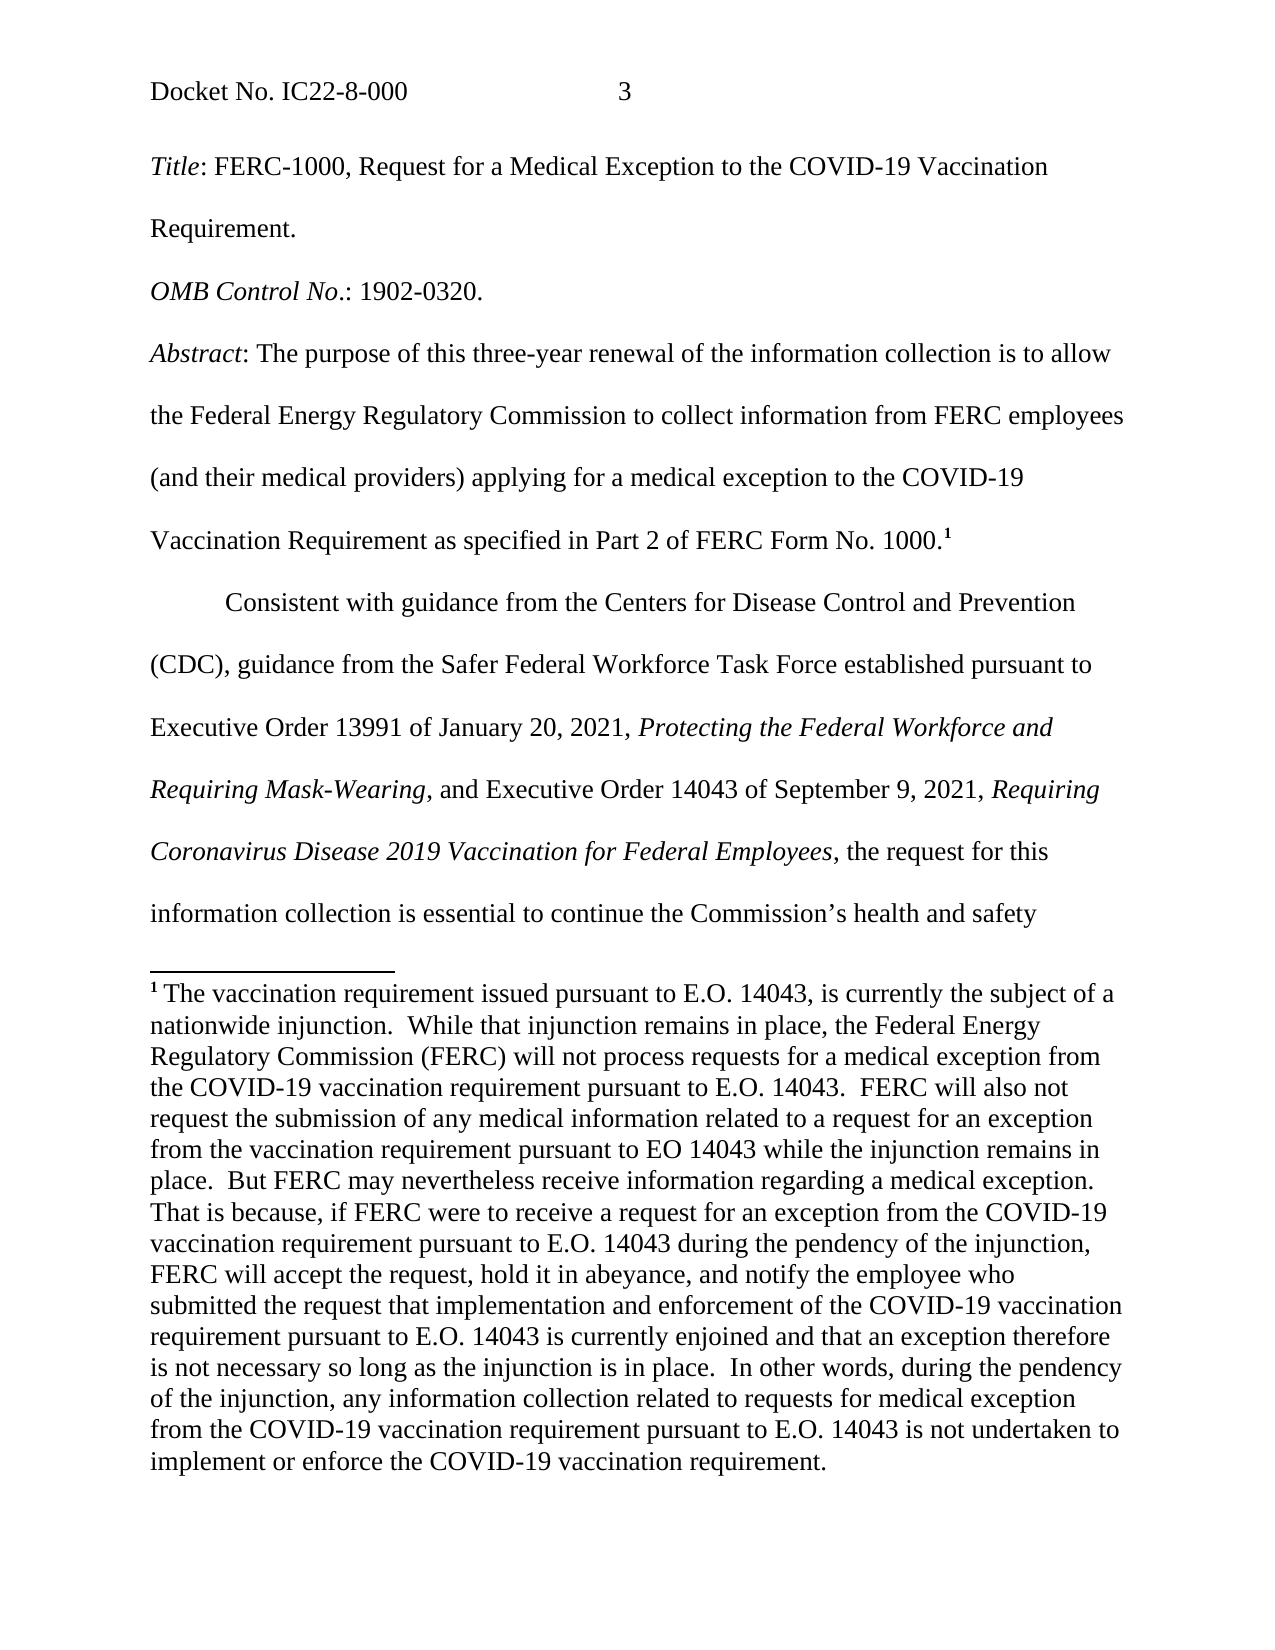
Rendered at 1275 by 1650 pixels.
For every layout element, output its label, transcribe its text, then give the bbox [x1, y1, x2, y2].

text Title: FERC-1000, Request for a Medical Exception to the COVID-19 Vaccination Requirement. [150, 150, 1125, 243]
text Abstract: The purpose of this three-year renewal of the information collection is to allow the Federal Energy Regulatory Commission to collect information from FERC employees (and their medical providers) applying for a medical exception to the COVID-19 Vaccination Requirement as specified in Part 2 of FERC Form No. 1000. [150, 337, 1125, 555]
text Consistent with guidance from the Centers for Disease Control and Prevention (CDC), guidance from the Safer Federal Workforce Task Force established pursuant to Executive Order 13991 of January 20, 2021, Protecting the Federal Workforce and Requiring Mask-Wearing, and Executive Order 14043 of September 9, 2021, Requiring Coronavirus Disease 2019 Vaccination for Federal Employees, the request for this information collection is essential to continue the Commission’s health and safety measures regarding the federal employee medical exceptions to the COVID-19 mandatory vaccinations. In addition, the Rehabilitation Act of 1973, as amended, requires Federal Agencies to provide reasonable accommodations to qualified employees with disabilities unless that reasonable accommodation would impose an undue hardship on the employee’s Agency. See 29 U.S.C. 791 and 29 C.F.R. Part 1614; see also 20 C.F.R. Part 1630 and Executive Order 13164 of July 26, 2000, Requiring Federal Agencies to Establish Procedures to Facilitate the Provision of Reasonable Accommodation. Section 2 of E.O. 14043 mandates that each agency, “implement, to the extent consistent with applicable law, a program to require COVID-19 vaccination for all of its Federal employees, with exceptions only as required by law.” This medical exception form (FERC Form No. 1000) is necessary for the Commission to determine whether to grant medical exceptions to the vaccine requirement under the Rehabilitation Act. [150, 586, 1125, 929]
text OMB Control No.: 1902-0320. [150, 274, 1125, 306]
